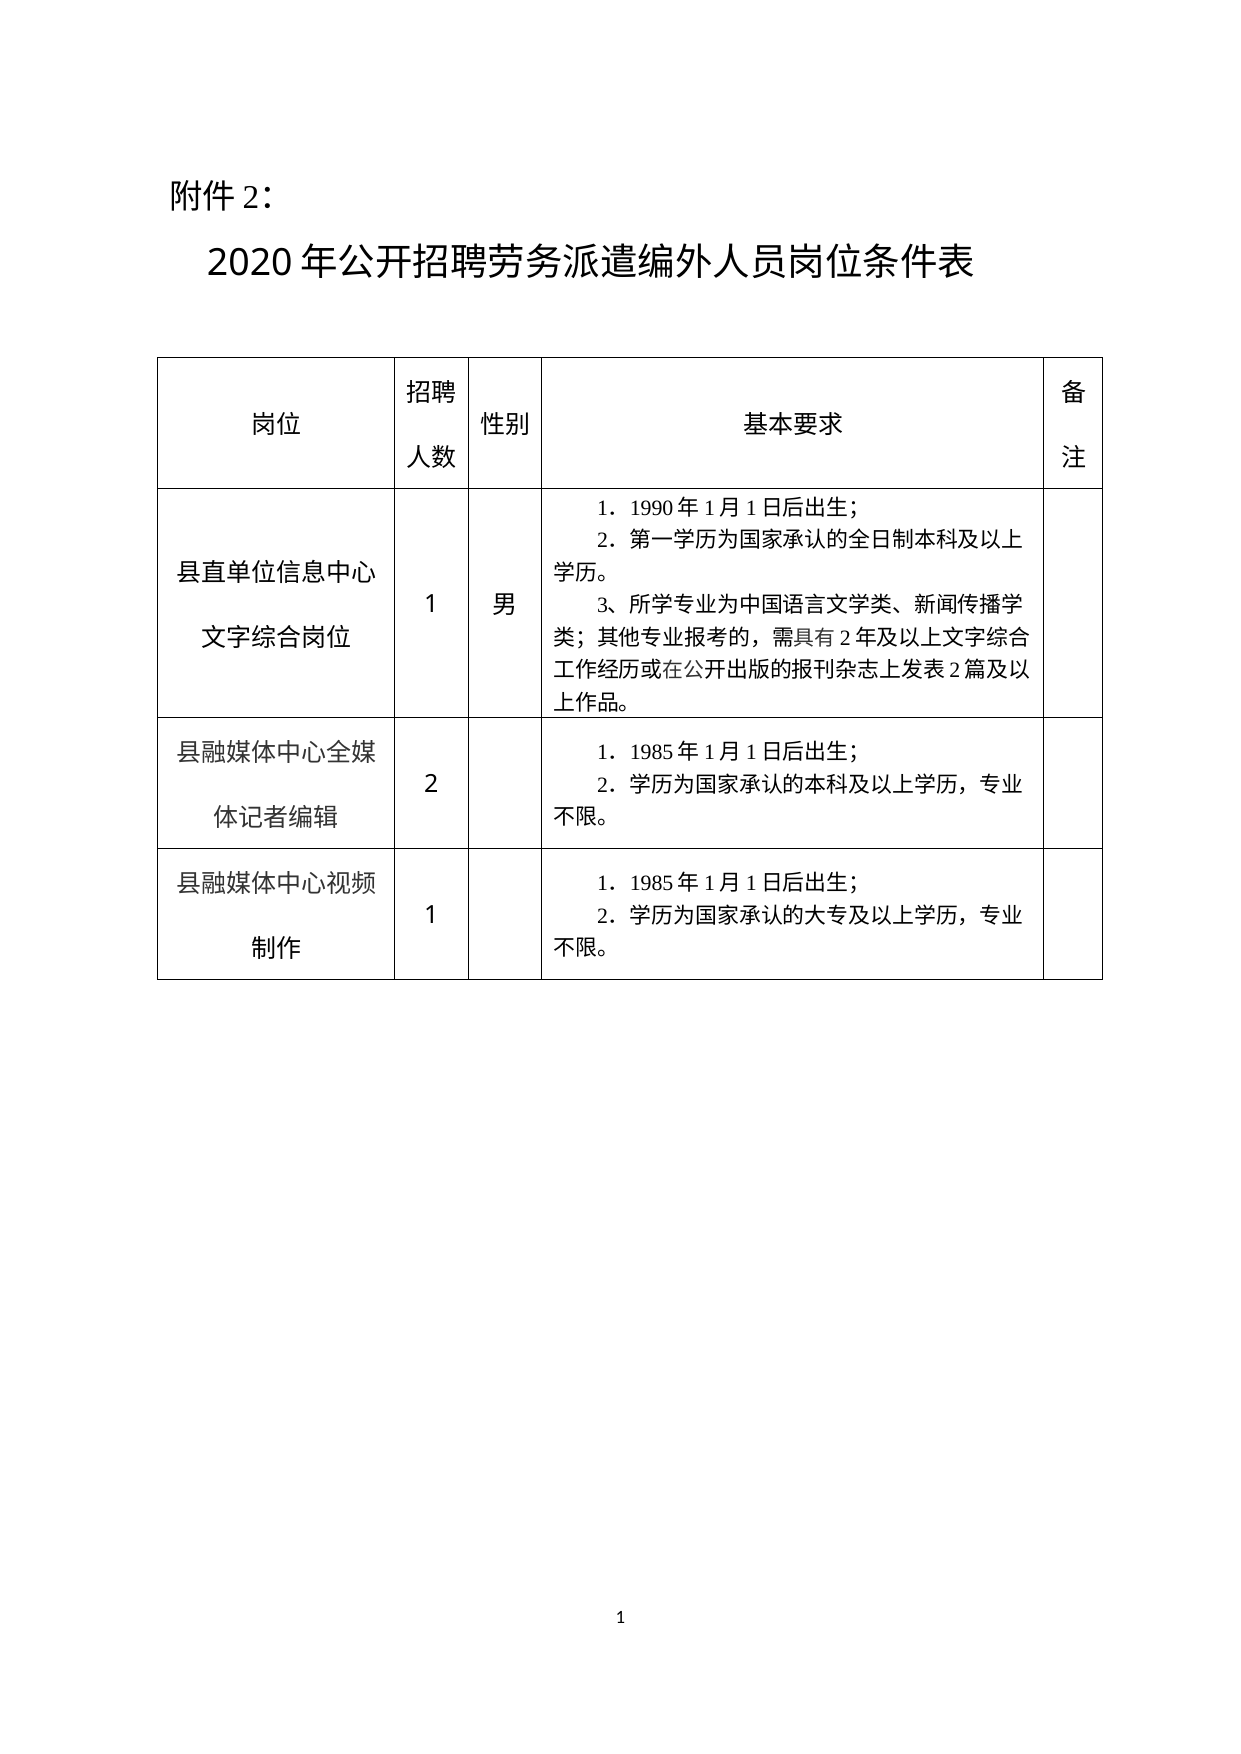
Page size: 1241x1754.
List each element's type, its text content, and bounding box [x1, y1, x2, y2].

table_cell 性别 [469, 358, 541, 488]
table_cell 男 [469, 489, 541, 717]
table_cell [469, 718, 541, 848]
table_cell 岗位 [158, 358, 394, 488]
table_cell [1044, 718, 1102, 848]
table_cell [1044, 849, 1102, 979]
table_cell 1．1985年1月1日后出生； 2．学历为国家承认的大专及以上学历，专业不限。 [542, 849, 1043, 979]
table_cell 县直单位信息中心文字综合岗位 [158, 489, 394, 717]
table_cell 1．1985年1月1日后出生； 2．学历为国家承认的本科及以上学历，专业不限。 [542, 718, 1043, 848]
table_cell 县融媒体中心全媒体记者编辑 [158, 718, 394, 848]
table_cell 2 [395, 718, 468, 848]
table_cell 1 [395, 489, 468, 717]
table_cell [469, 849, 541, 979]
table_cell 基本要求 [542, 358, 1043, 488]
table_cell 1．1990年1月1日后出生； 2．第一学历为国家承认的全日制本科及以上学历。 3、所学专业为中国语言文学类、新闻传播学类；其他专业报考的，需具有2年及以上文字综合工作经历或在公开出版的报刊杂志上发表2篇及以上作品。 [542, 489, 1043, 717]
table_cell 招聘人数 [395, 358, 468, 488]
table_cell 1 [395, 849, 468, 979]
table_cell 县融媒体中心视频制作 [158, 849, 394, 979]
table_cell [1044, 489, 1102, 717]
table_header 附件2： 2020年公开招聘劳务派遣编外人员岗位条件表 [158, 162, 1219, 357]
table_cell 备注 [1044, 358, 1102, 488]
